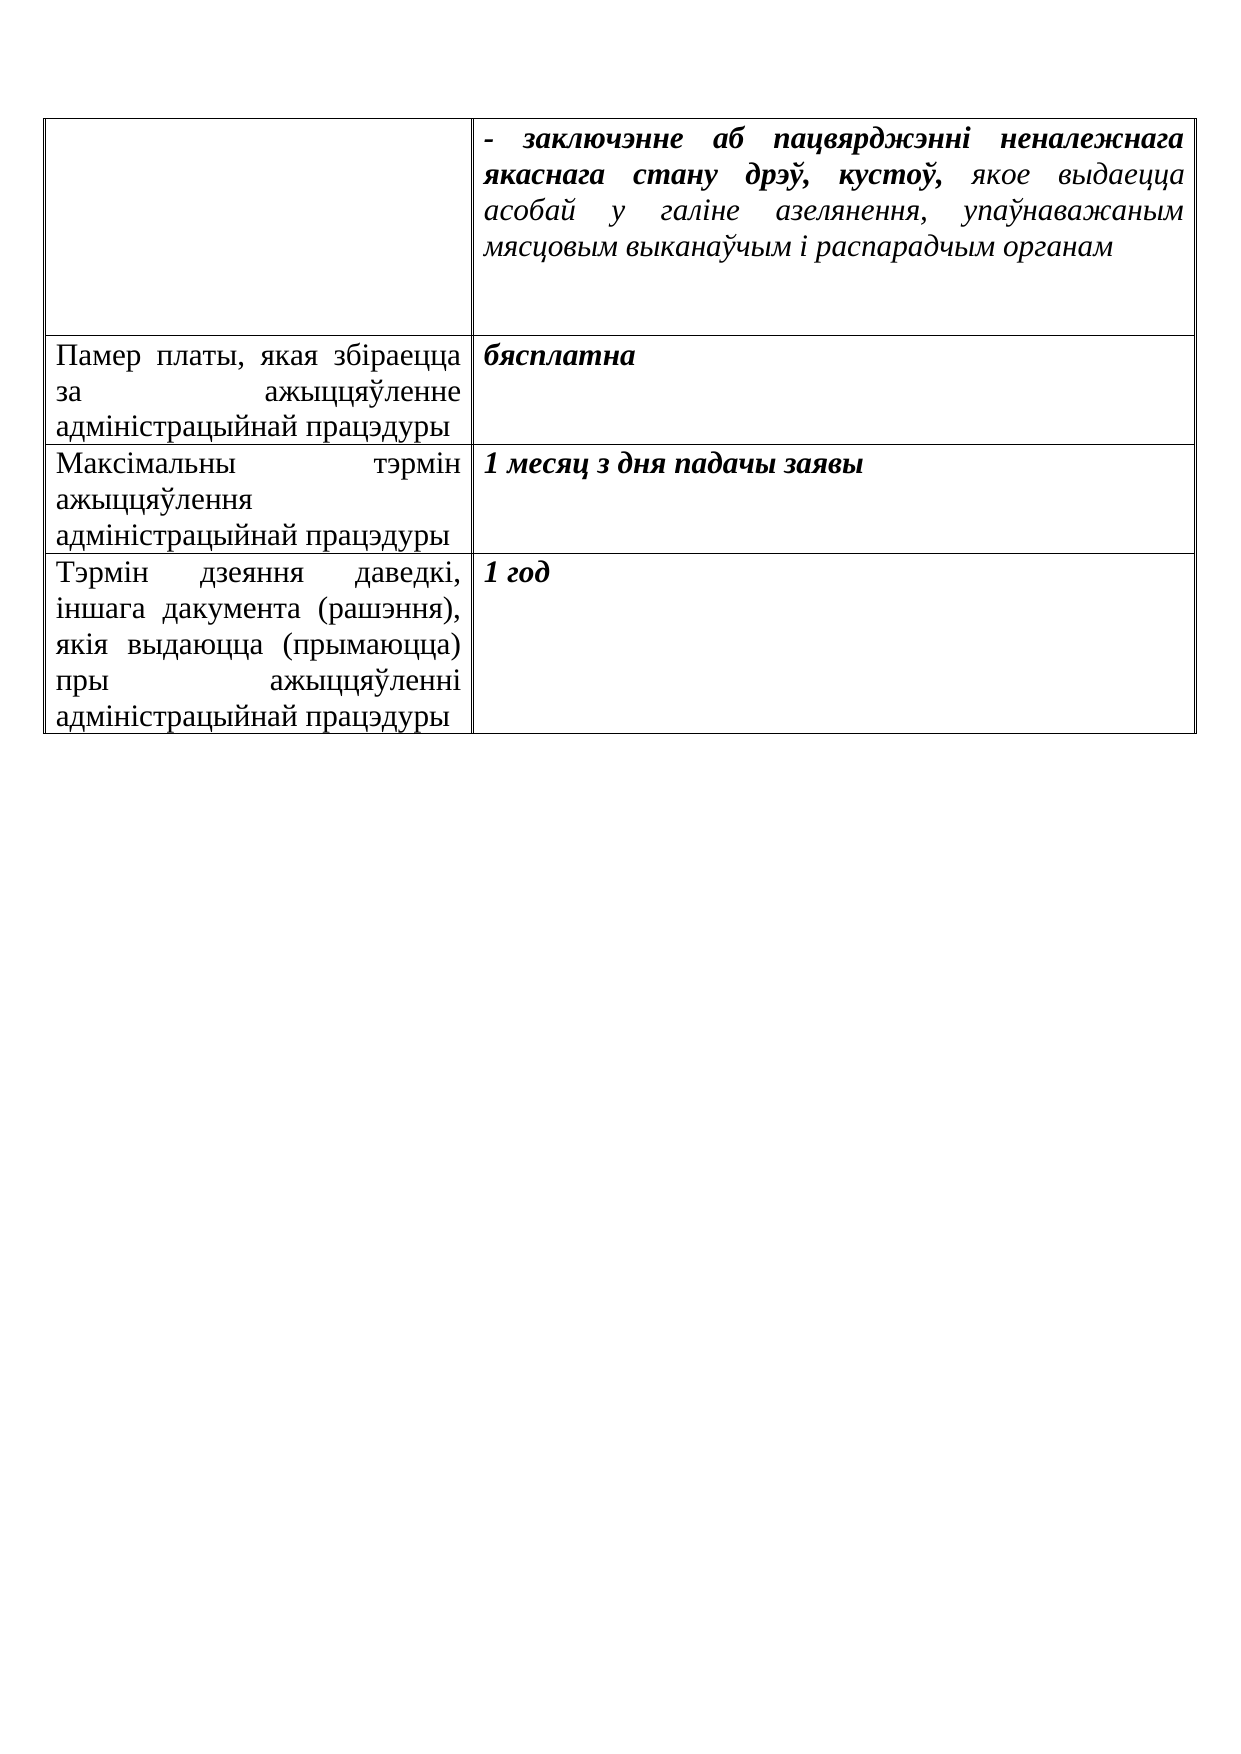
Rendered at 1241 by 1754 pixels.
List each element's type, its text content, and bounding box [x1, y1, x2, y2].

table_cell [474, 119, 1194, 335]
table_cell Максімальны тэрмін ажыццяўлення адміністрацыйнай працэдуры [46, 445, 471, 552]
table_cell Тэрмін дзеяння даведкі, іншага дакумента (рашэння), якія выдаюцца (прымаюцца) пры ажыццяўленні адміністрацыйнай працэдуры [46, 554, 471, 733]
table_cell 1 месяц з дня падачы заявы [474, 445, 1194, 552]
table_cell бясплатна [474, 336, 1194, 444]
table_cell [46, 119, 471, 335]
table_cell Памер платы, якая збіраецца за ажыццяўленне адміністрацыйнай працэдуры [46, 336, 471, 444]
table_cell 1 год [474, 554, 1194, 733]
